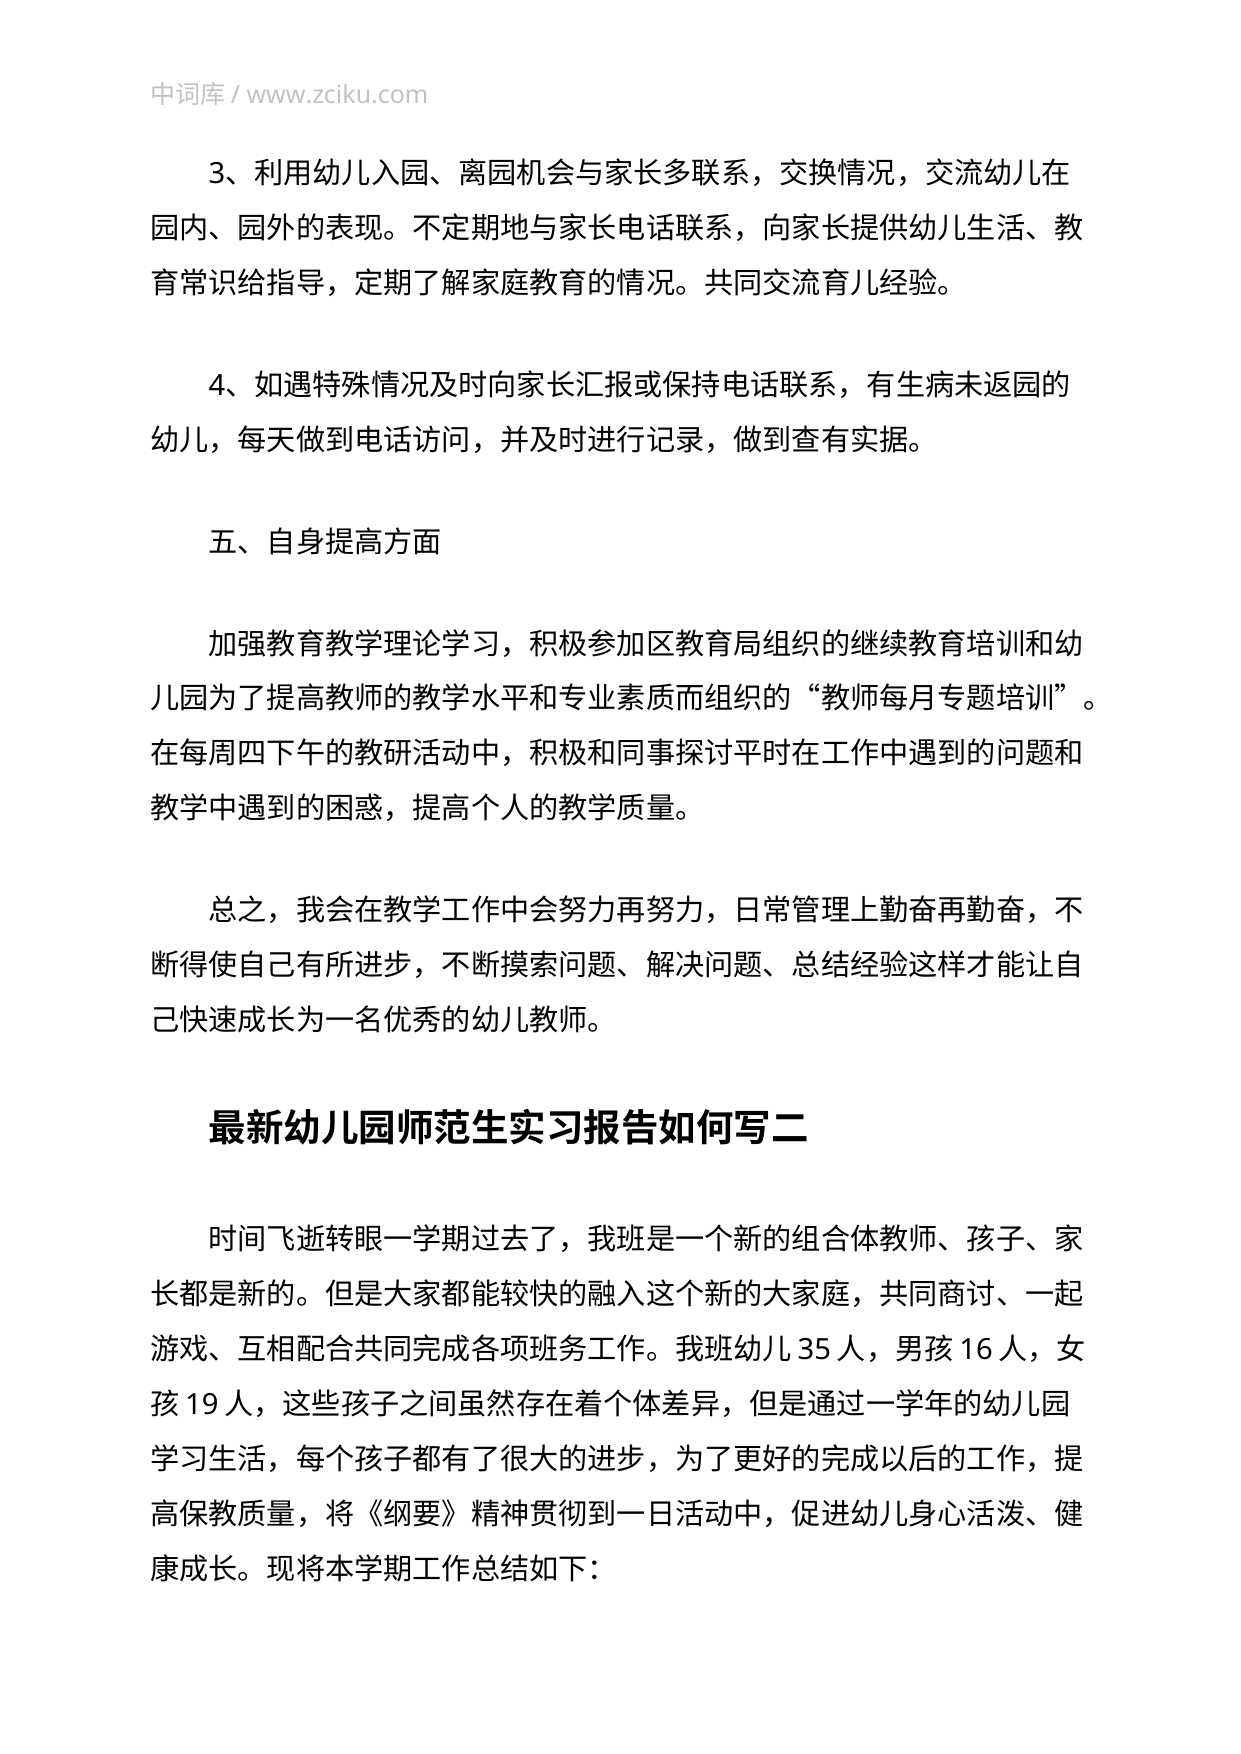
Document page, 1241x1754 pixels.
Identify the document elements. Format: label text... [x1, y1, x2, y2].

text 时间飞逝转眼一学期过去了，我班是一个新的组合体教师、孩子、家长都是新的。但是大家都能较快的融入这个新的大家庭，共同商讨、一起游戏、互相配合共同完成各项班务工作。我班幼儿35人，男孩16人，女孩19人，这些孩子之间虽然存在着个体差异，但是通过一学年的幼儿园学习生活，每个孩子都有了很大的进步，为了更好的完成以后的工作，提高保教质量，将《纲要》精神贯彻到一日活动中，促进幼儿身心活泼、健康成长。现将本学期工作总结如下： [150, 1216, 1090, 1587]
text 加强教育教学理论学习，积极参加区教育局组织的继续教育培训和幼儿园为了提高教师的教学水平和专业素质而组织的“教师每月专题培训”。在每周四下午的教研活动中，积极和同事探讨平时在工作中遇到的问题和教学中遇到的困惑，提高个人的教学质量。 [150, 620, 1090, 827]
text 总之，我会在教学工作中会努力再努力，日常管理上勤奋再勤奋，不断得使自己有所进步，不断摸索问题、解决问题、总结经验这样才能让自己快速成长为一名优秀的幼儿教师。 [150, 887, 1090, 1039]
text 最新幼儿园师范生实习报告如何写二 [150, 1098, 1090, 1152]
text 五、自身提高方面 [150, 518, 1090, 561]
text 3、利用幼儿入园、离园机会与家长多联系，交换情况，交流幼儿在园内、园外的表现。不定期地与家长电话联系，向家长提供幼儿生活、教育常识给指导，定期了解家庭教育的情况。共同交流育儿经验。 [150, 150, 1090, 302]
text 4、如遇特殊情况及时向家长汇报或保持电话联系，有生病未返园的幼儿，每天做到电话访问，并及时进行记录，做到查有实据。 [150, 362, 1090, 459]
